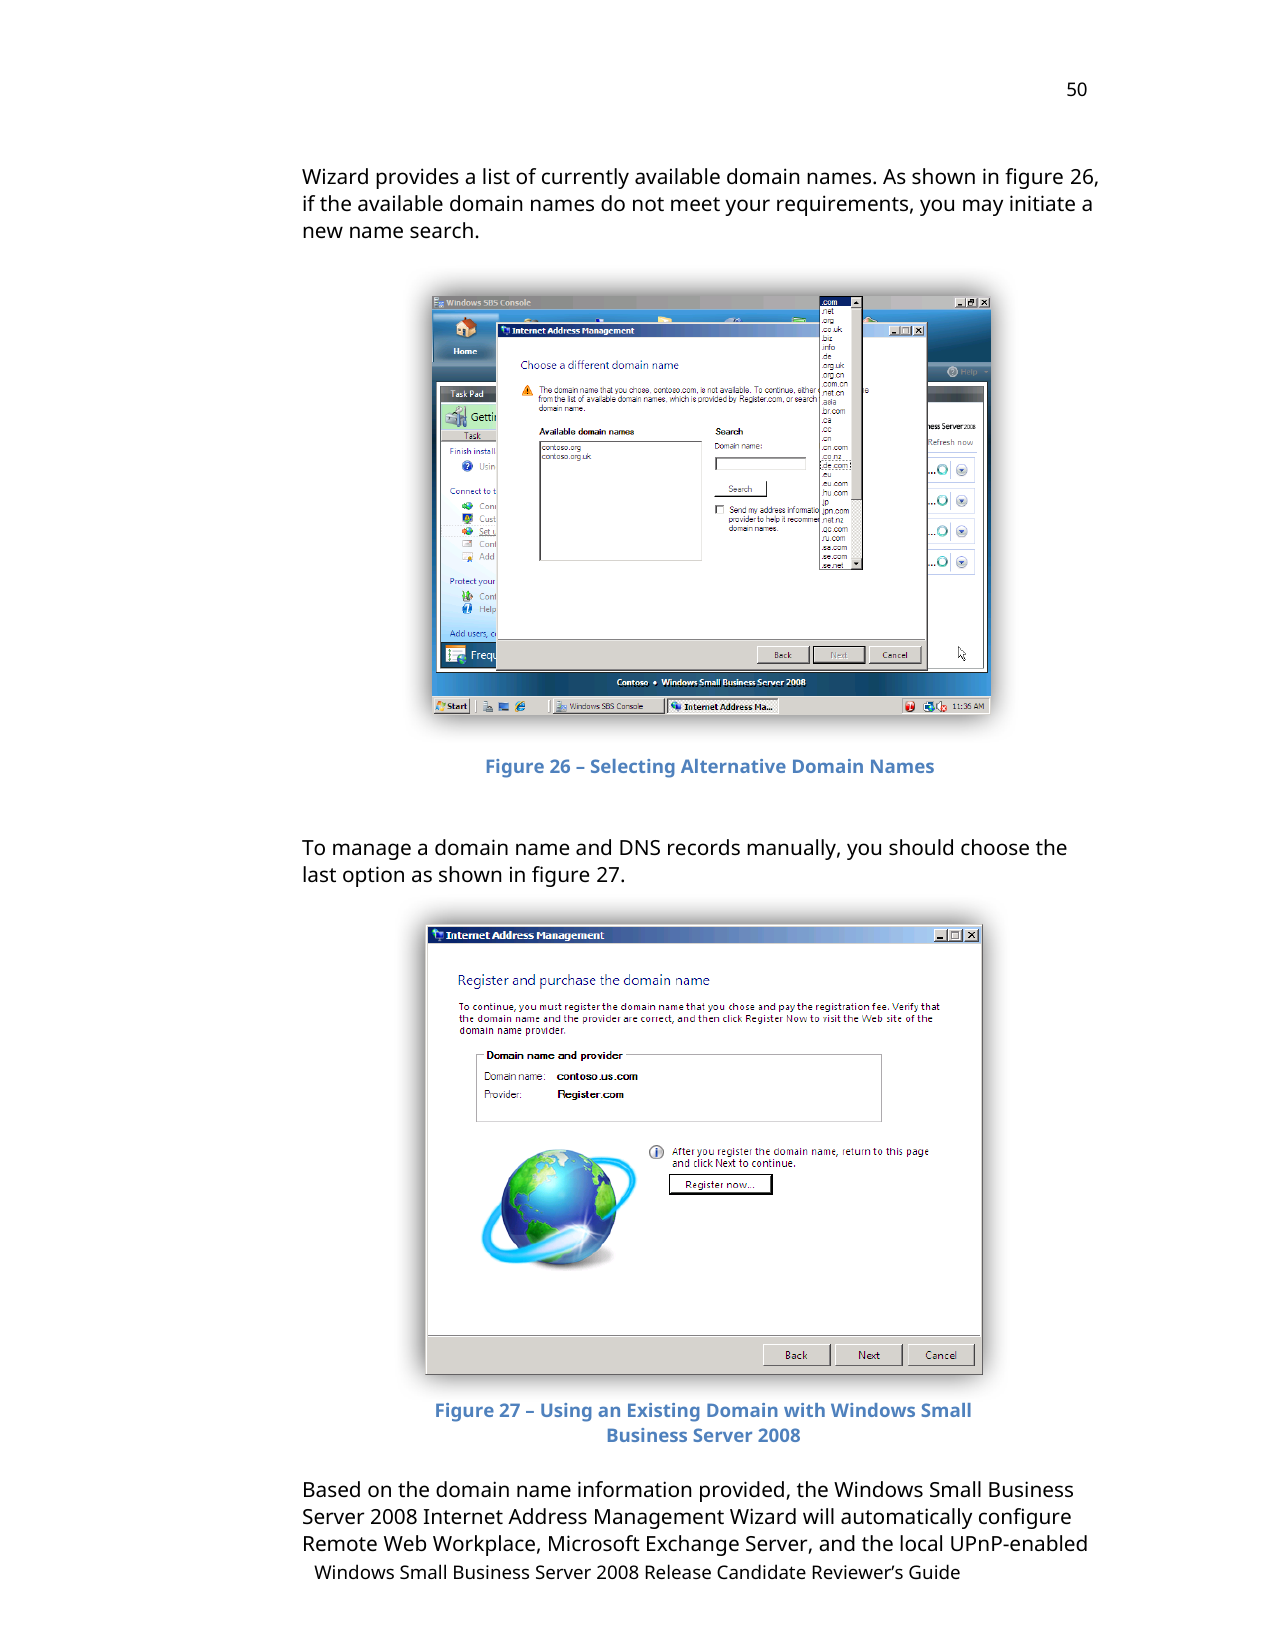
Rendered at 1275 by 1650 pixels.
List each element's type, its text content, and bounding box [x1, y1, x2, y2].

table_cell [291, 900, 1116, 1463]
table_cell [291, 150, 1116, 256]
picture [432, 296, 991, 715]
picture [425, 924, 983, 1375]
table_cell To manage a domain name and DNS records manually, you should choose the last option as shown in figure 27. [291, 821, 1116, 900]
table_cell [291, 256, 1116, 821]
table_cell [291, 1463, 1116, 1557]
